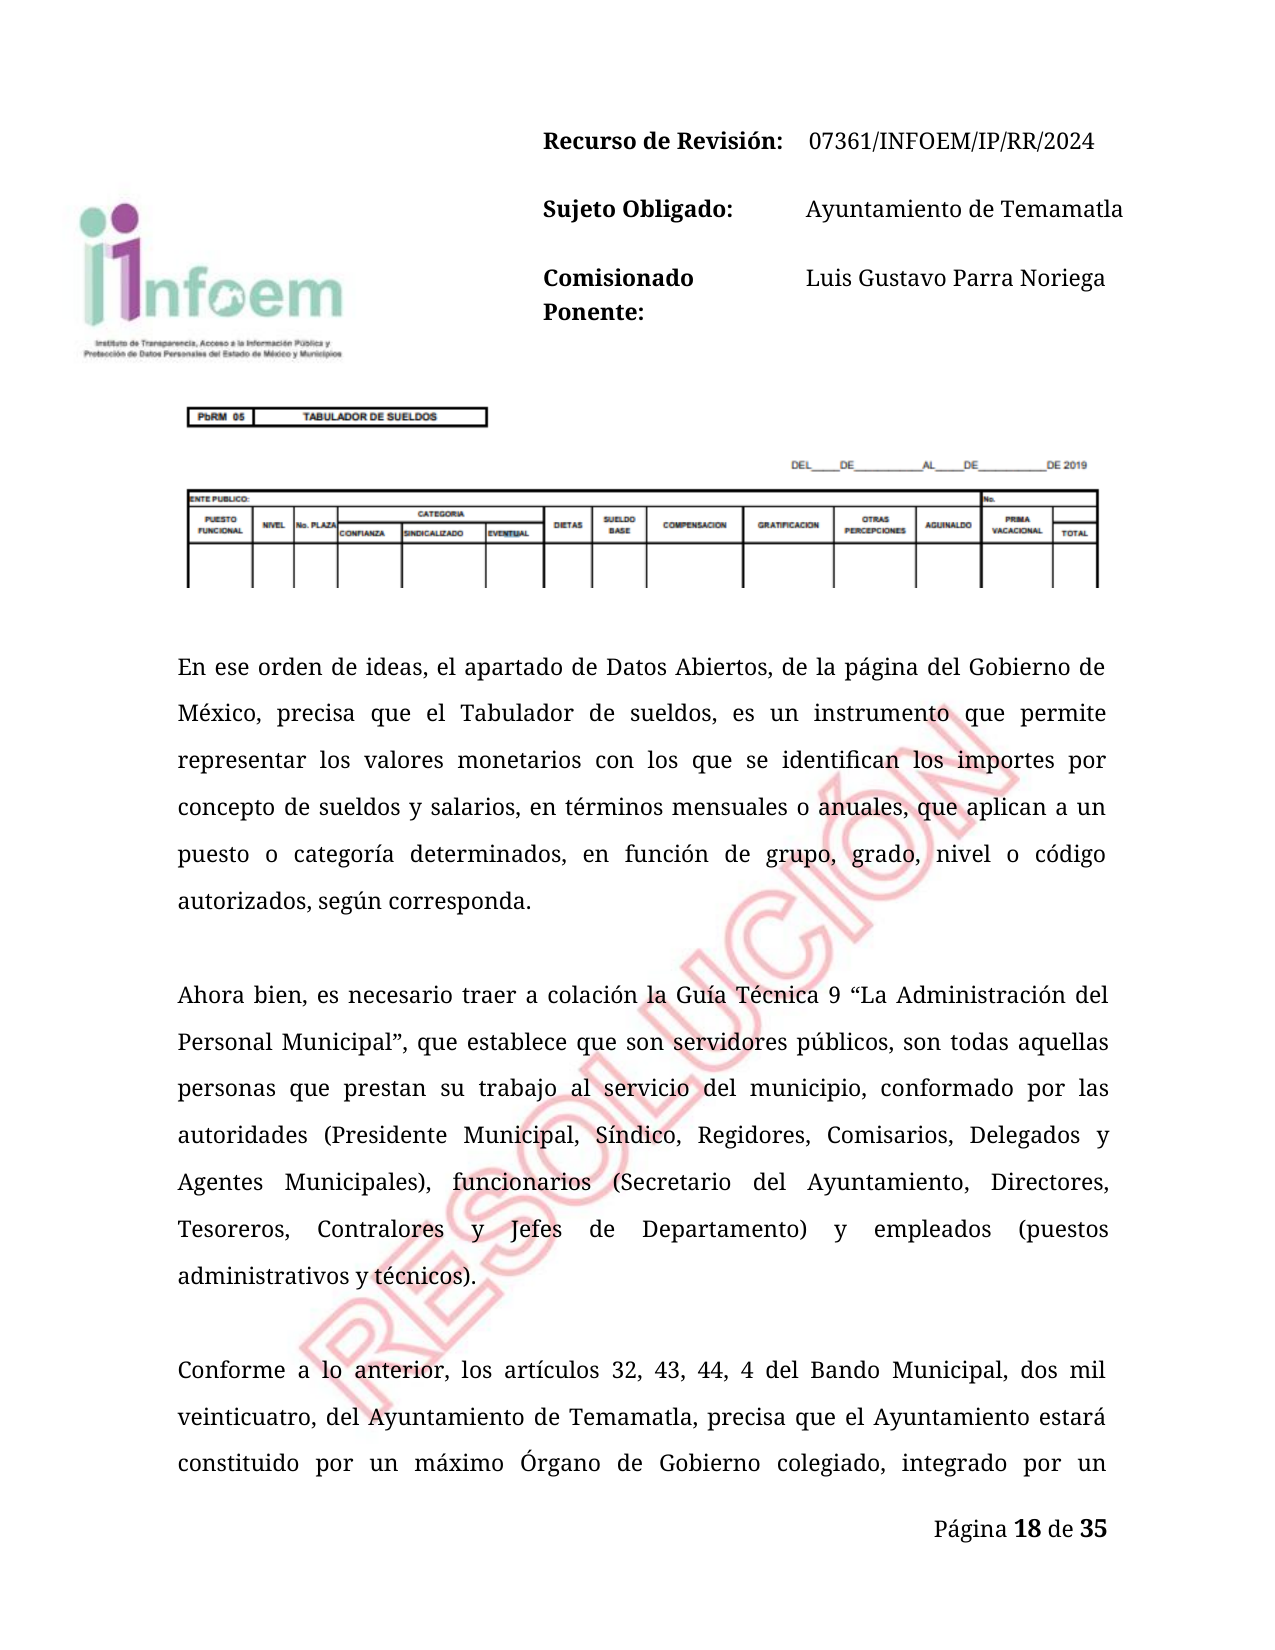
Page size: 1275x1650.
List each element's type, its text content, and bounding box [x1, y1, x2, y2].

picture [1059, 138, 1065, 148]
picture [627, 138, 631, 148]
text Ahora bien, es necesario traer a colación la Guía Técnica 9 “La Administración del Personal Municipal”, que establece que son servidores públicos, son todas aquellas personas que prestan su trabajo al servicio del municipio, conformado por las autoridades (Presidente Municipal, Síndico, Regidores, Comisarios, Delegados y Agentes Municipales), funcionarios (Secretario del Ayuntamiento, Directores, Tesoreros, Contralores y Jefes de Departamento) y empleados (puestos administrativos y técnicos). [177, 978, 1110, 1291]
picture [752, 138, 756, 148]
picture [811, 138, 817, 148]
picture [0, 138, 1275, 1650]
text En ese orden de ideas, el apartado de Datos Abiertos, de la página del Gobierno de México, precisa que el Tabulador de sueldos, es un instrumento que permite representar los valores monetarios con los que se identifican los importes por concepto de sueldos y salarios, en términos mensuales o anuales, que aplican a un puesto o categoría determinados, en función de grupo, grado, nivel o código autorizados, según corresponda. [177, 650, 1107, 916]
picture [922, 138, 931, 148]
picture [597, 138, 601, 148]
